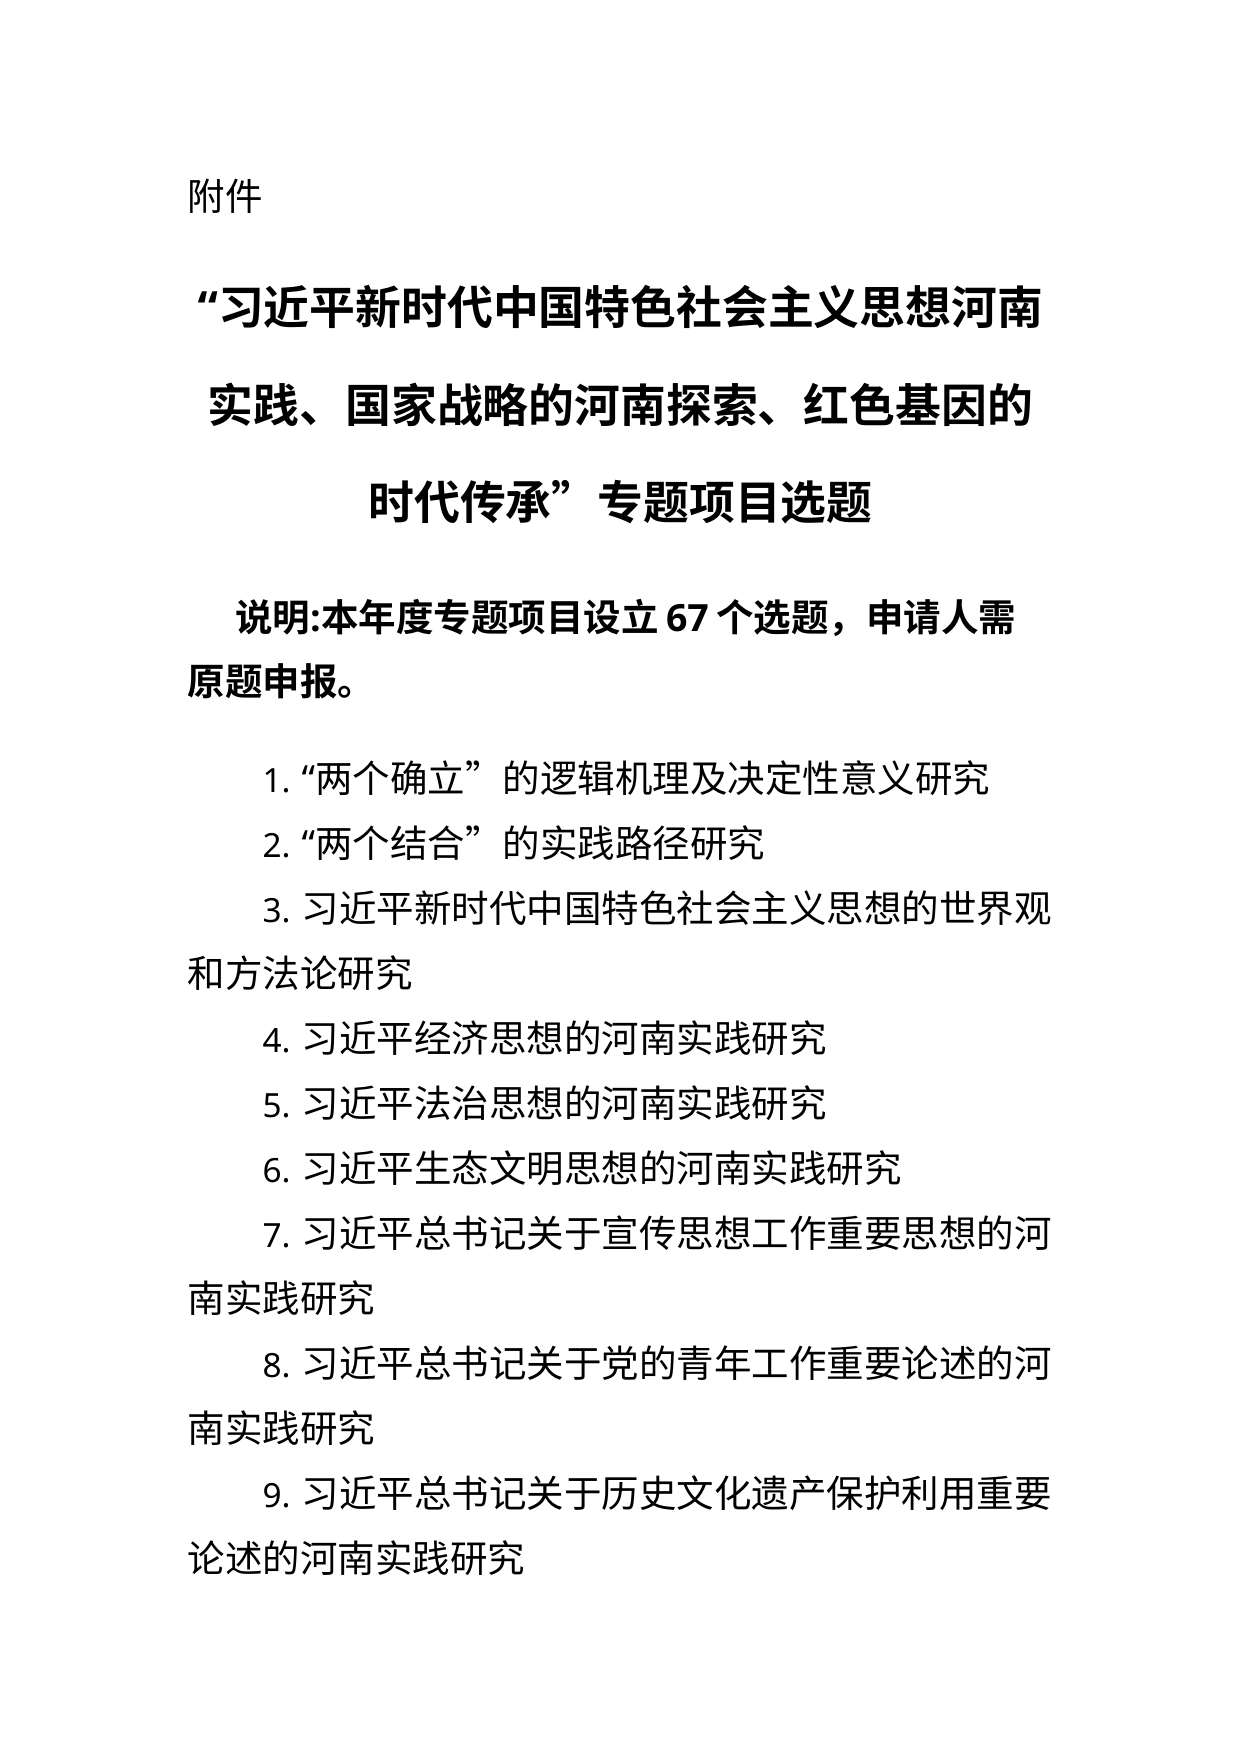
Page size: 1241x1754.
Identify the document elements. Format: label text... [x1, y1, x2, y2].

text 7. 习近平总书记关于宣传思想工作重要思想的河南实践研究 [187, 1199, 1053, 1329]
text 9. 习近平总书记关于历史文化遗产保护利用重要论述的河南实践研究 [187, 1459, 1053, 1589]
text 4. 习近平经济思想的河南实践研究 [187, 1004, 1053, 1069]
text 6. 习近平生态文明思想的河南实践研究 [187, 1134, 1053, 1199]
text 1. “两个确立”的逻辑机理及决定性意义研究 [187, 744, 1053, 809]
text 时代传承”专题项目选题 [187, 451, 1053, 549]
text 3. 习近平新时代中国特色社会主义思想的世界观和方法论研究 [187, 874, 1053, 1004]
text 8. 习近平总书记关于党的青年工作重要论述的河南实践研究 [187, 1329, 1053, 1459]
text 附件 [187, 162, 1053, 227]
text “习近平新时代中国特色社会主义思想河南实践、国家战略的河南探索、红色基因的 [187, 256, 1053, 451]
text 说明:本年度专题项目设立67个选题，申请人需原题申报。 [187, 581, 1053, 711]
text 5. 习近平法治思想的河南实践研究 [187, 1069, 1053, 1134]
text 2. “两个结合”的实践路径研究 [187, 809, 1053, 874]
